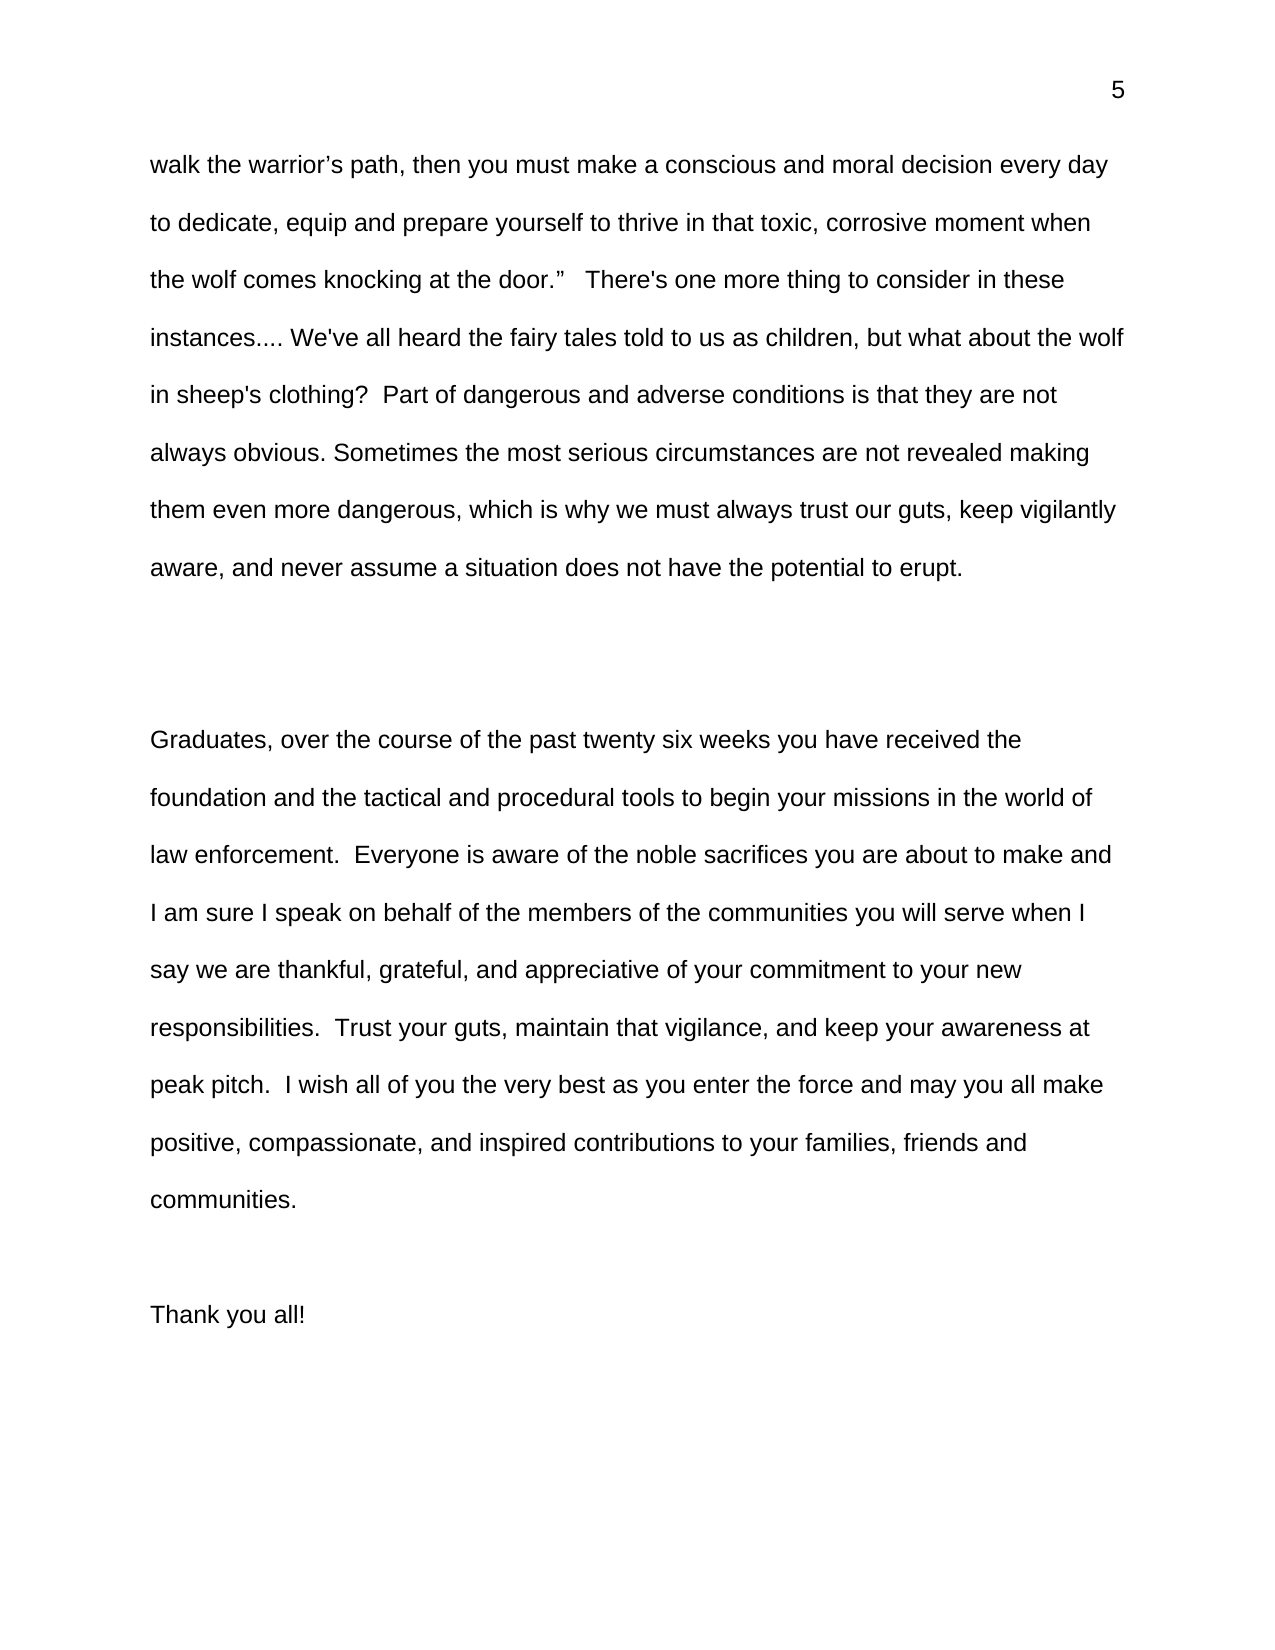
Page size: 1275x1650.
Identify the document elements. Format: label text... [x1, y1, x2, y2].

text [150, 150, 1125, 581]
text Graduates, over the course of the past twenty six weeks you have received the foundation and the tactical and procedural tools to begin your missions in the world of law enforcement. Everyone is aware of the noble sacrifices you are about to make and I am sure I speak on behalf of the members of the communities you will serve when I say we are thankful, grateful, and appreciative of your commitment to your new responsibilities. Trust your guts, maintain that vigilance, and keep your awareness at peak pitch. I wish all of you the very best as you enter the force and may you all make positive, compassionate, and inspired contributions to your families, friends and communities. [150, 725, 1125, 1214]
text Thank you all! [150, 1300, 1125, 1329]
